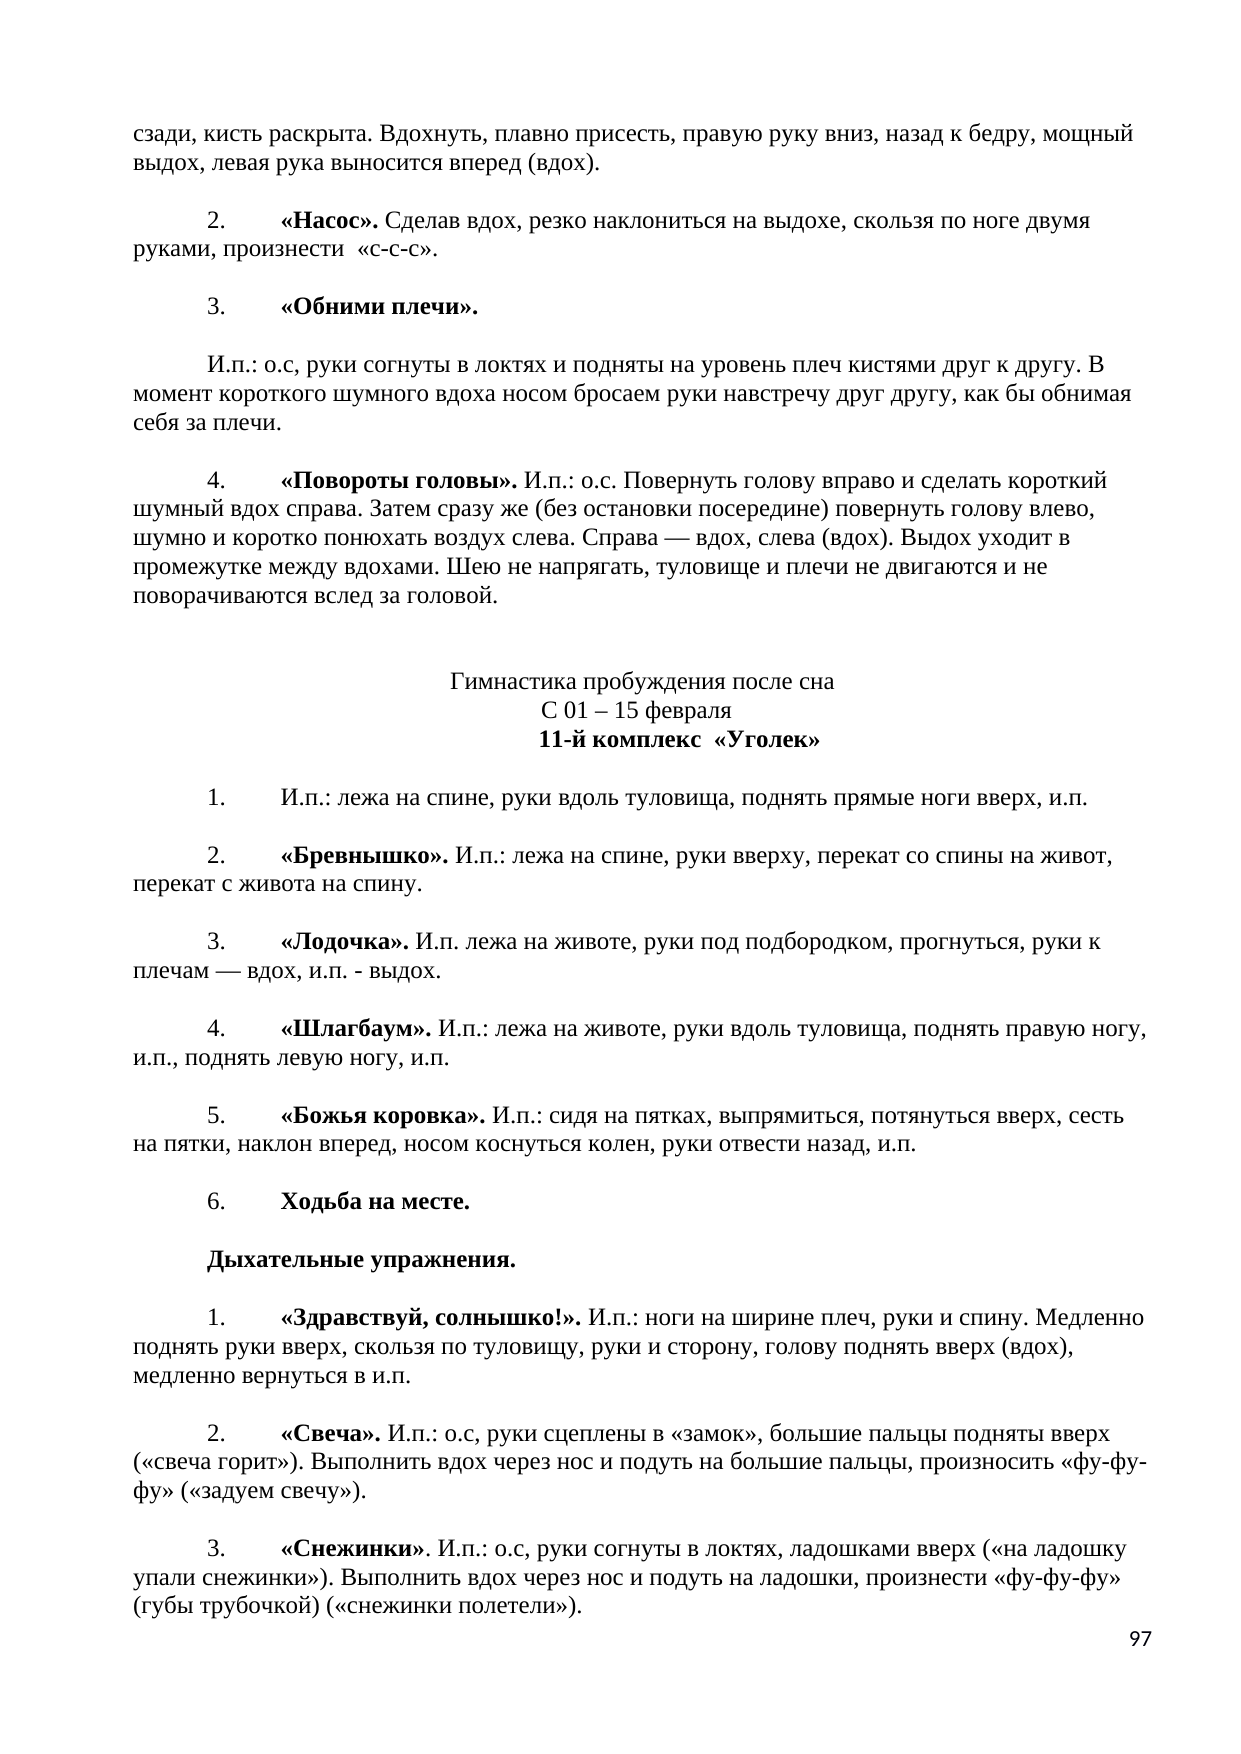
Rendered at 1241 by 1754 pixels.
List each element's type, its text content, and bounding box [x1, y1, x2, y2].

list «Здравствуй, солнышко!». И.п.: ноги на ширине плеч, руки и спину. Медленно поднять руки вверх, скользя по туловищу, руки и сторону, голову поднять вверх (вдох), медленно вернуться в и.п. [133, 1302, 1152, 1388]
list «Повороты головы». И.п.: о.с. Повернуть голову вправо и сделать короткий шумный вдох справа. Затем сразу же (без остановки посередине) повернуть голову влево, шумно и коротко понюхать воздух слева. Справа — вдох, слева (вдох). Выдох уходит в промежутке между вдохами. Шею не напрягать, туловище и плечи не двигаются и не поворачиваются вслед за головой. [133, 465, 1152, 608]
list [133, 118, 1152, 176]
list И.п.: лежа на спине, руки вдоль туловища, поднять прямые ноги вверх, и.п. [133, 782, 1152, 811]
list «Свеча». И.п.: о.с, руки сцеплены в «замок», большие пальцы подняты вверх («свеча горит»). Выполнить вдох через нос и подуть на большие пальцы, произносить «фу-фу-фу» («задуем свечу»). [133, 1418, 1152, 1504]
list «Божья коровка». И.п.: сидя на пятках, выпрямиться, потянуться вверх, сесть на пятки, наклон вперед, носом коснуться колен, руки отвести назад, и.п. [133, 1100, 1152, 1157]
text С 01 – 15 февраля [133, 695, 1152, 724]
list «Бревнышко». И.п.: лежа на спине, руки вверху, перекат со спины на живот, перекат с живота на спину. [133, 840, 1152, 897]
text Дыхательные упражнения. [133, 1244, 1152, 1273]
list «Шлагбаум». И.п.: лежа на животе, руки вдоль туловища, поднять правую ногу, и.п., поднять левую ногу, и.п. [133, 1013, 1152, 1071]
text Гимнастика пробуждения после сна [133, 666, 1152, 695]
list «Лодочка». И.п. лежа на животе, руки под подбородком, прогнуться, руки к плечам — вдох, и.п. - выдох. [133, 926, 1152, 984]
list «Насос». Сделав вдох, резко наклониться на выдохе, скользя по ноге двумя руками, произнести «с-с-с». [133, 205, 1152, 262]
text И.п.: о.с, руки согнуты в локтях и подняты на уровень плеч кистями друг к другу. В момент короткого шумного вдоха носом бросаем руки навстречу друг другу, как бы обнимая себя за плечи. [133, 349, 1152, 436]
list Ходьба на месте. [133, 1186, 1152, 1215]
list «Снежинки». И.п.: о.с, руки согнуты в локтях, ладошками вверх («на ладошку упали снежинки»). Выполнить вдох через нос и подуть на ладошки, произнести «фу-фу-фу» (губы трубочкой) («снежинки полетели»). [133, 1533, 1152, 1619]
text 11-й комплекс «Уголек» [133, 724, 1152, 753]
list «Обними плечи». [133, 291, 1152, 320]
